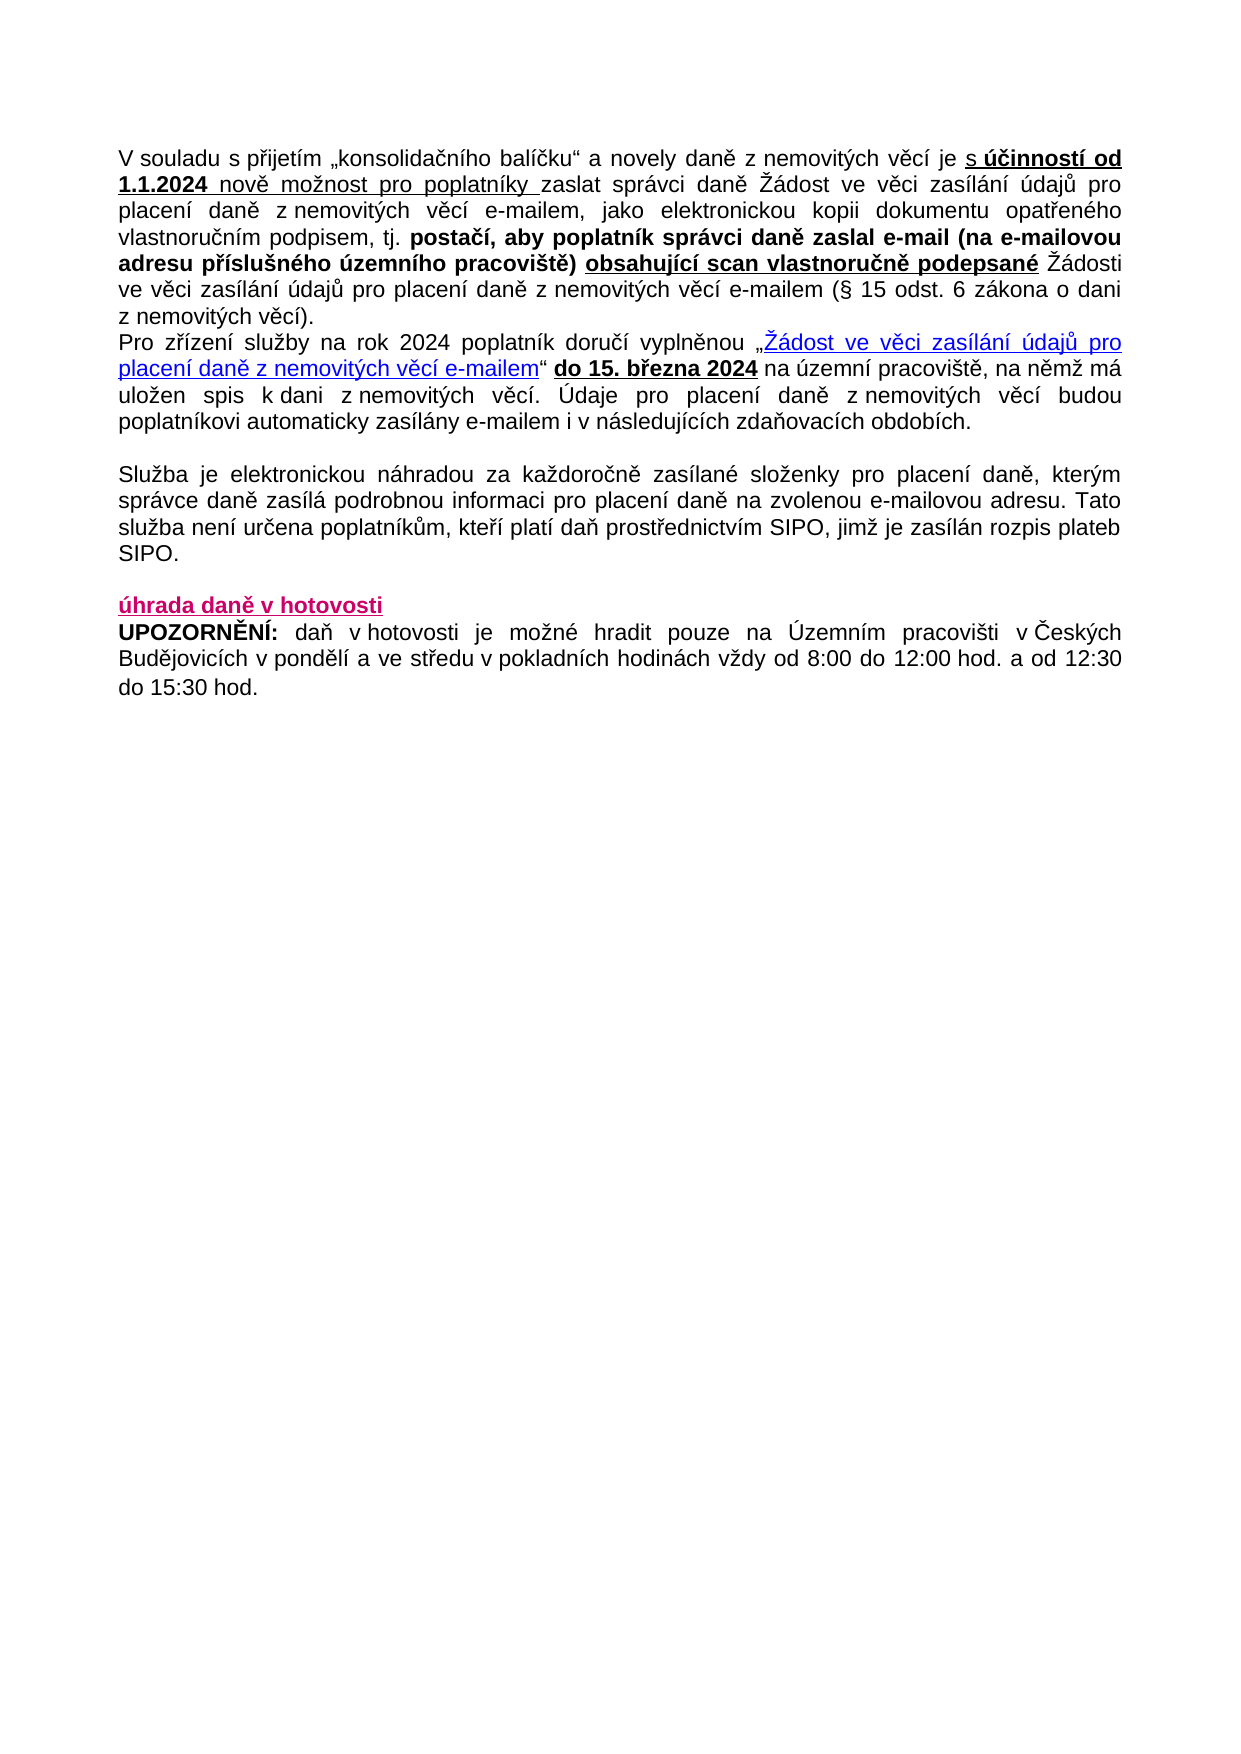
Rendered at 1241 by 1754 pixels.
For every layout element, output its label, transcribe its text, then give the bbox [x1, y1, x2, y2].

text Služba je elektronickou náhradou za každoročně zasílané složenky pro placení daně, kterým správce daně zasílá podrobnou informaci pro placení daně na zvolenou e-mailovou adresu. Tato služba není určena poplatníkům, kteří platí daň prostřednictvím SIPO, jimž je zasílán rozpis plateb SIPO. [118, 461, 1122, 566]
text UPOZORNĚNÍ: daň v hotovosti je možné hradit pouze na Územním pracovišti v Českých Budějovicích v pondělí a ve středu v pokladních hodinách vždy od 8:00 do 12:00 hod. a od 12:30 do 15:30 hod. [118, 619, 1122, 700]
text V souladu s přijetím „konsolidačního balíčku“ a novely daně z nemovitých věcí je s účinností od 1.1.2024 nově možnost pro poplatníky zaslat správci daně Žádost ve věci zasílání údajů pro placení daně z nemovitých věcí e-mailem, jako elektronickou kopii dokumentu opatřeného vlastnoručním podpisem, tj. postačí, aby poplatník správci daně zaslal e-mail (na e-mailovou adresu příslušného územního pracoviště) obsahující scan vlastnoručně podepsané Žádosti ve věci zasílání údajů pro placení daně z nemovitých věcí e-mailem (§ 15 odst. 6 zákona o dani z nemovitých věcí). [118, 144, 1122, 329]
text úhrada daně v hotovosti [118, 592, 1122, 619]
text Pro zřízení služby na rok 2024 poplatník doručí vyplněnou „Žádost ve věci zasílání údajů pro placení daně z nemovitých věcí e-mailem“ do 15. března 2024 na územní pracoviště, na němž má uložen spis k dani z nemovitých věcí. Údaje pro placení daně z nemovitých věcí budou poplatníkovi automaticky zasílány e-mailem i v následujících zdaňovacích obdobích. [118, 329, 1122, 434]
